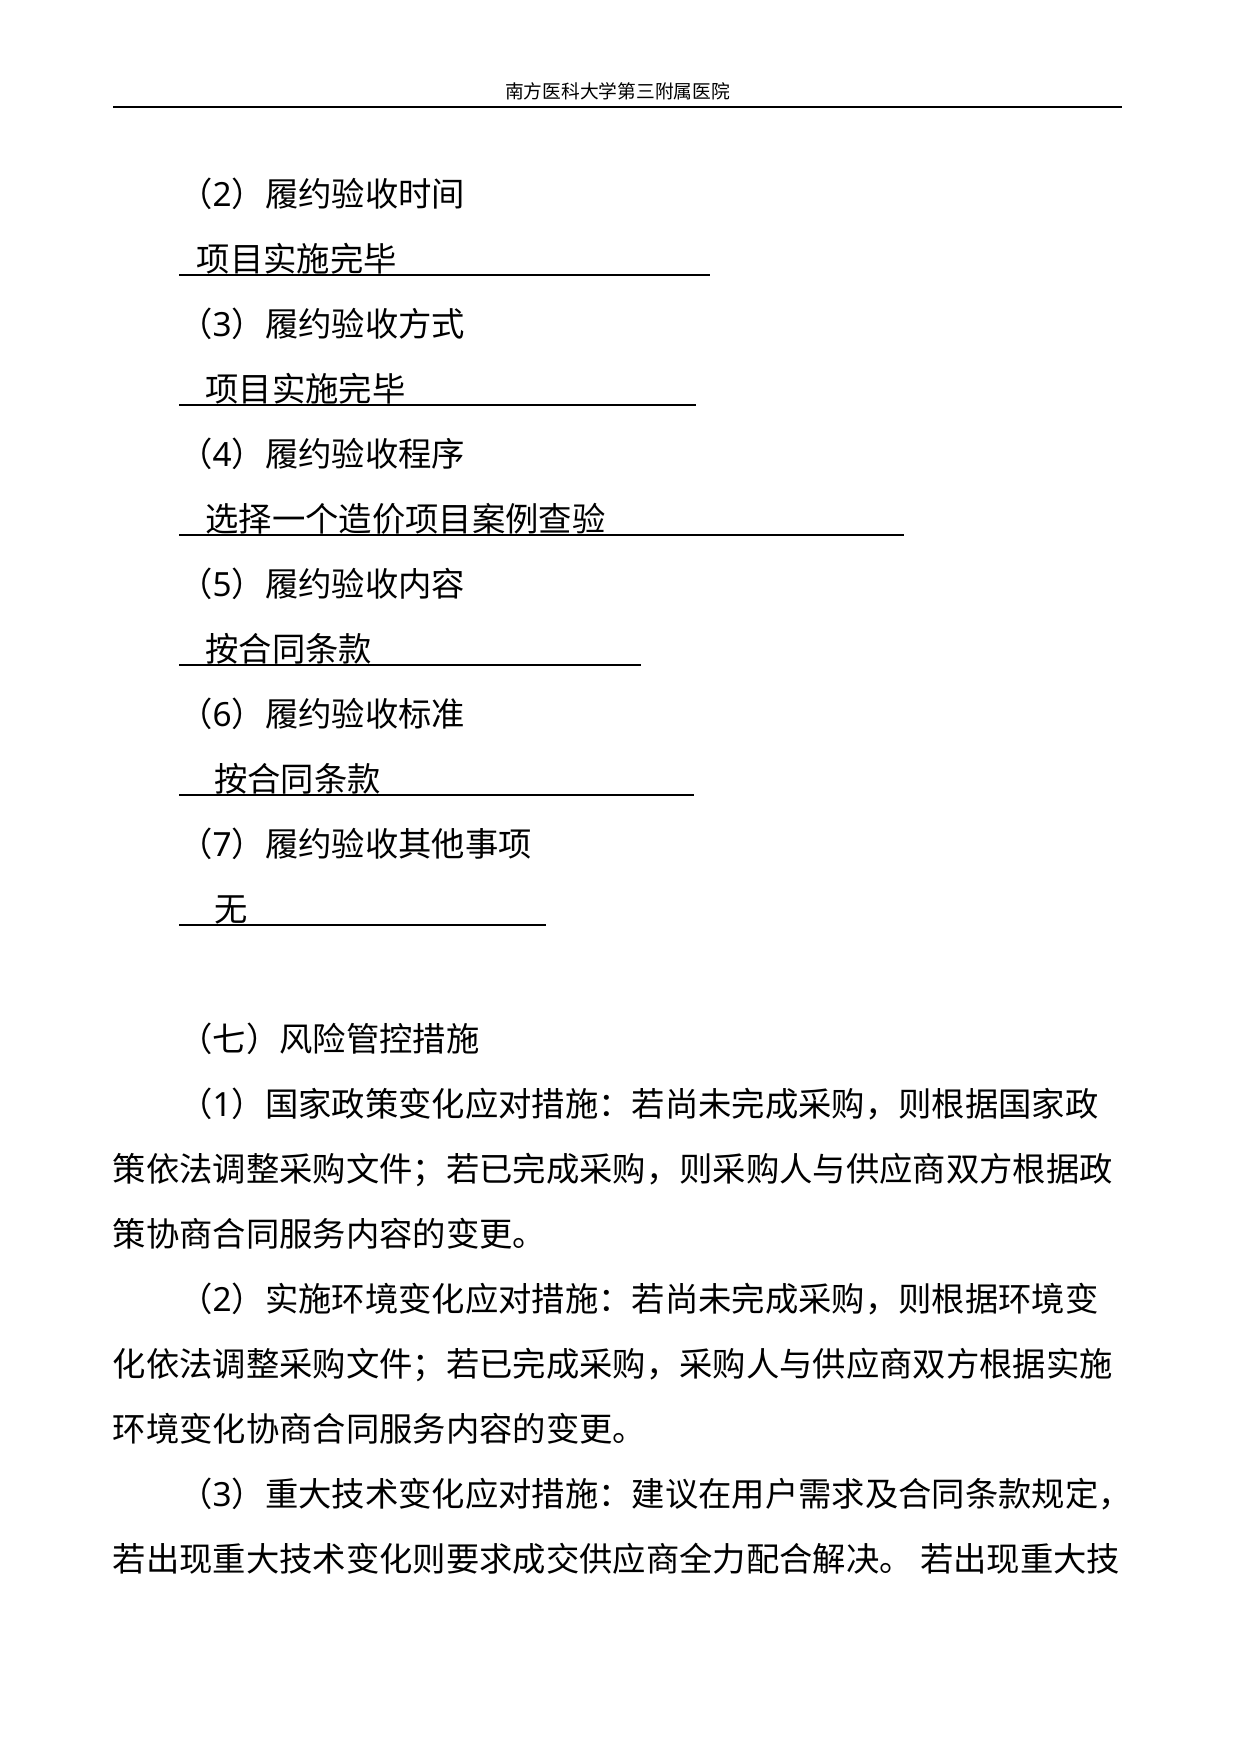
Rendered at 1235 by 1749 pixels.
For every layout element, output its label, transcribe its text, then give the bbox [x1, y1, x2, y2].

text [112, 1459, 1122, 1589]
text （2）履约验收时间 [112, 159, 1122, 224]
text 按合同条款 [112, 614, 1122, 679]
text （七）风险管控措施 [112, 1004, 1122, 1069]
text 项目实施完毕 [112, 354, 1122, 419]
text （1）国家政策变化应对措施：若尚未完成采购，则根据国家政策依法调整采购文件；若已完成采购，则采购人与供应商双方根据政策协商合同服务内容的变更。 [112, 1069, 1122, 1264]
text （5）履约验收内容 [112, 549, 1122, 614]
text 无 [112, 874, 1122, 939]
text 按合同条款 [112, 744, 1122, 809]
text （2）实施环境变化应对措施：若尚未完成采购，则根据环境变化依法调整采购文件；若已完成采购，采购人与供应商双方根据实施环境变化协商合同服务内容的变更。 [112, 1264, 1122, 1459]
text 选择一个造价项目案例查验 [112, 484, 1122, 549]
text 项目实施完毕 [112, 224, 1122, 289]
text （3）履约验收方式 [112, 289, 1122, 354]
text （7）履约验收其他事项 [112, 809, 1122, 874]
text （6）履约验收标准 [112, 679, 1122, 744]
text （4）履约验收程序 [112, 419, 1122, 484]
